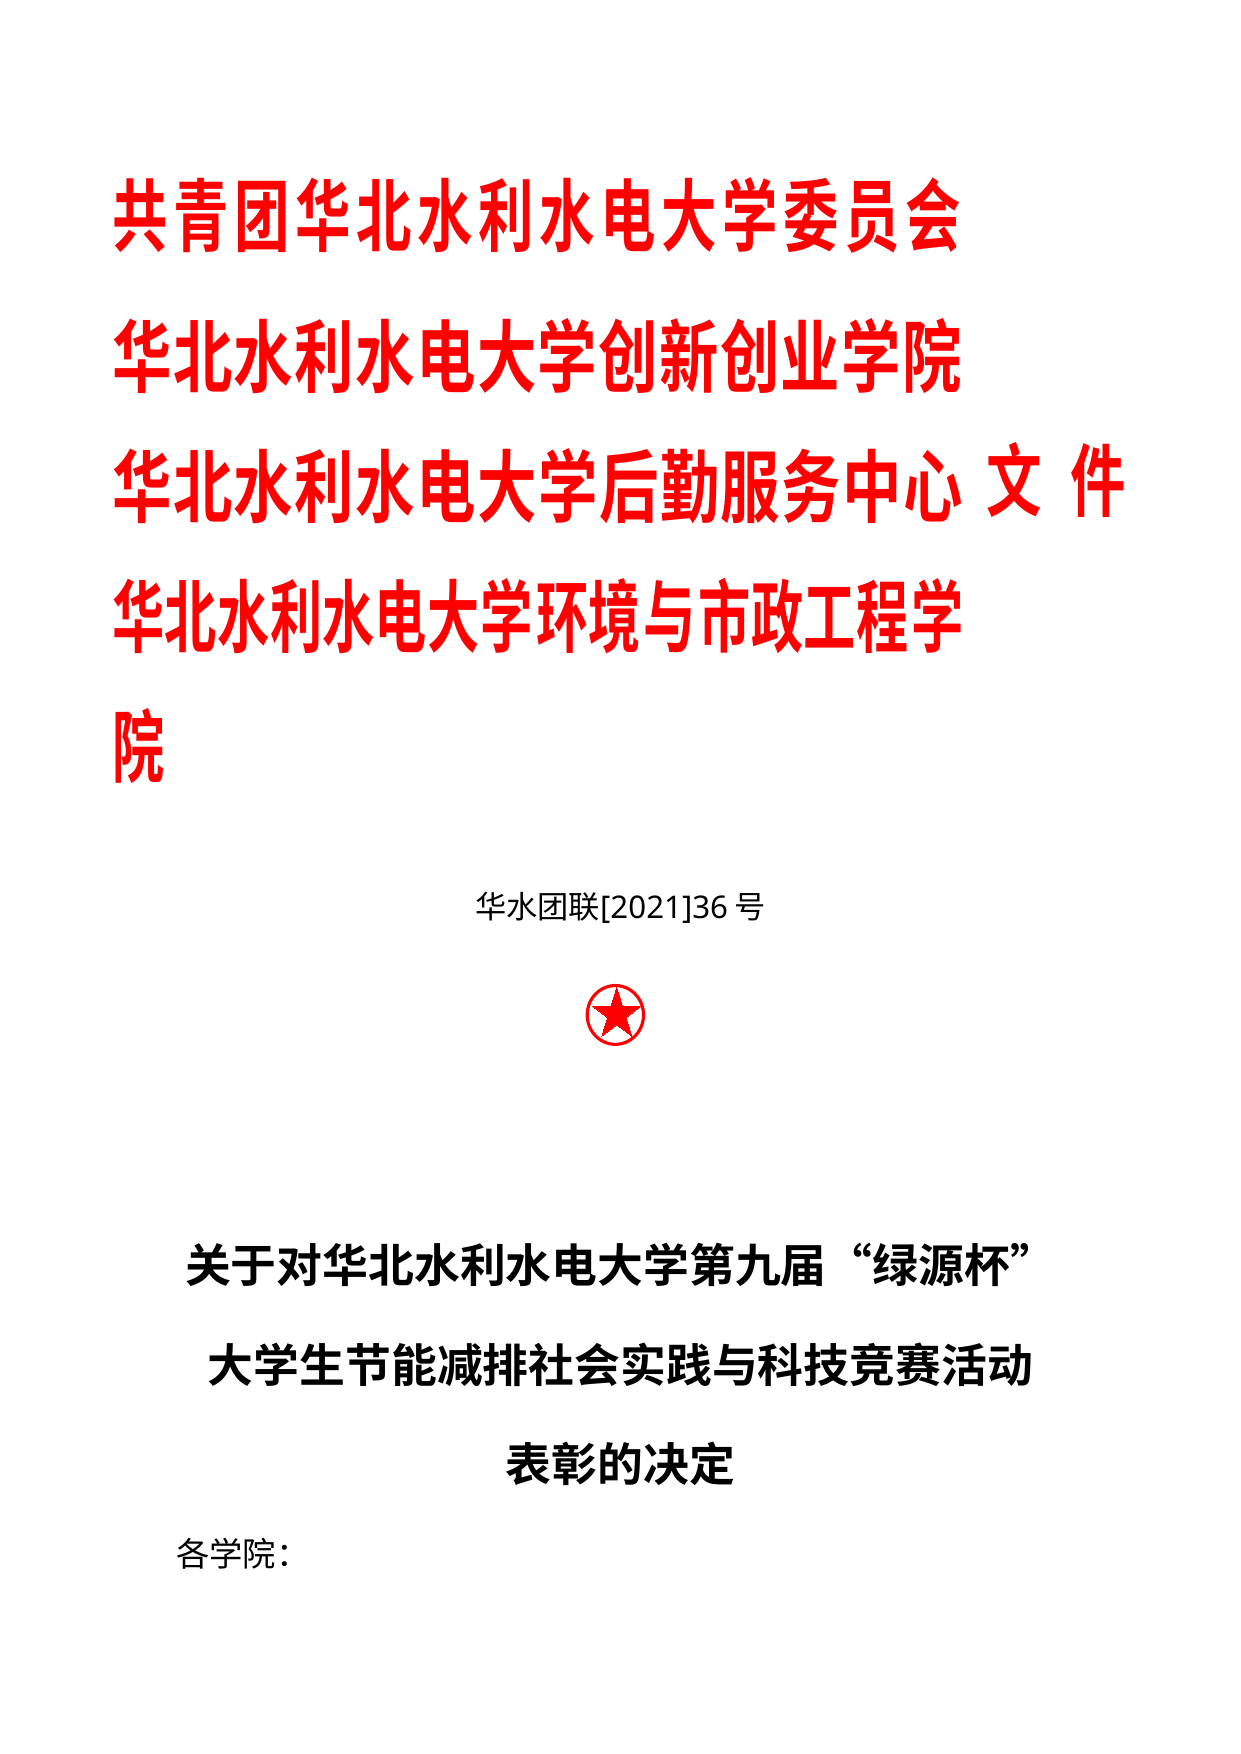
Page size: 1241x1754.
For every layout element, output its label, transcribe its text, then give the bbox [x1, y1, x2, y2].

table_header 共青团华北水利水电大学委员会 [101, 146, 975, 287]
table_header 文件 [975, 146, 1139, 807]
text 华水团联[2021]36号 [176, 872, 1064, 937]
table_cell 华北水利水电大学创新创业学院 [101, 287, 975, 417]
text 关于对华北水利水电大学第九届“绿源杯”大学生节能减排社会实践与科技竞赛活动 [176, 1229, 1064, 1395]
table_cell 华北水利水电大学后勤服务中心 [101, 417, 975, 547]
text 各学院： [176, 1528, 1064, 1576]
table_cell 华北水利水电大学环境与市政工程学院 [101, 547, 975, 807]
text 表彰的决定 [176, 1428, 1064, 1495]
